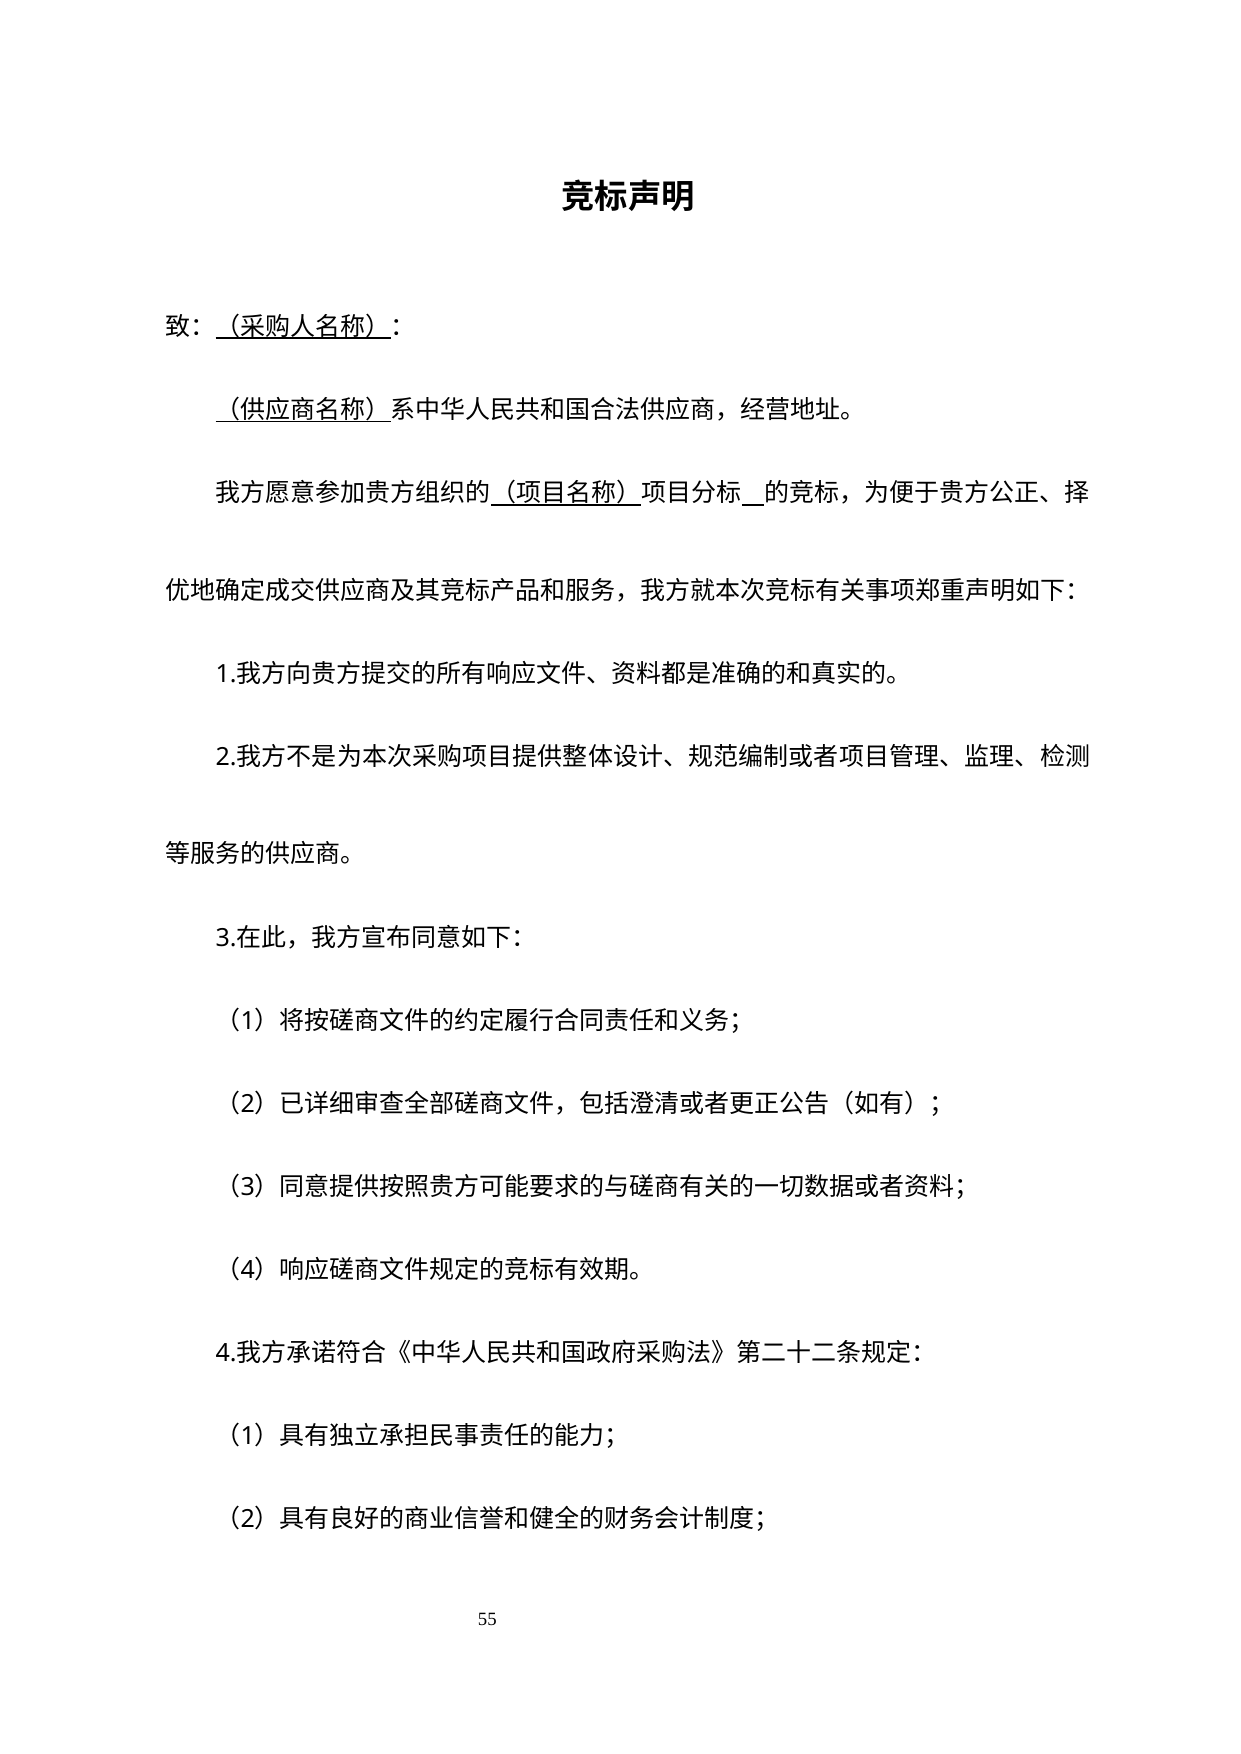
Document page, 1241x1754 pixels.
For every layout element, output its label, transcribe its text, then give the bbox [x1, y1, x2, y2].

text （2）具有良好的商业信誉和健全的财务会计制度； [165, 1484, 1090, 1549]
text 2.我方不是为本次采购项目提供整体设计、规范编制或者项目管理、监理、检测等服务的供应商。 [165, 722, 1090, 884]
text 3.在此，我方宣布同意如下： [165, 903, 1090, 968]
text （3）同意提供按照贵方可能要求的与磋商有关的一切数据或者资料； [165, 1152, 1090, 1217]
text （供应商名称）系中华人民共和国合法供应商，经营地址。 [165, 375, 1090, 440]
text （4）响应磋商文件规定的竞标有效期。 [165, 1235, 1090, 1300]
text 致：（采购人名称）： [165, 292, 1090, 357]
text 1.我方向贵方提交的所有响应文件、资料都是准确的和真实的。 [165, 639, 1090, 704]
text （1）具有独立承担民事责任的能力； [165, 1401, 1090, 1466]
text 我方愿意参加贵方组织的（项目名称）项目分标 的竞标，为便于贵方公正、择优地确定成交供应商及其竞标产品和服务，我方就本次竞标有关事项郑重声明如下： [165, 458, 1090, 621]
text （2）已详细审查全部磋商文件，包括澄清或者更正公告（如有）； [165, 1069, 1090, 1134]
text 竞标声明 [165, 162, 1090, 227]
text （1）将按磋商文件的约定履行合同责任和义务； [165, 986, 1090, 1051]
text 4.我方承诺符合《中华人民共和国政府采购法》第二十二条规定： [165, 1318, 1090, 1383]
